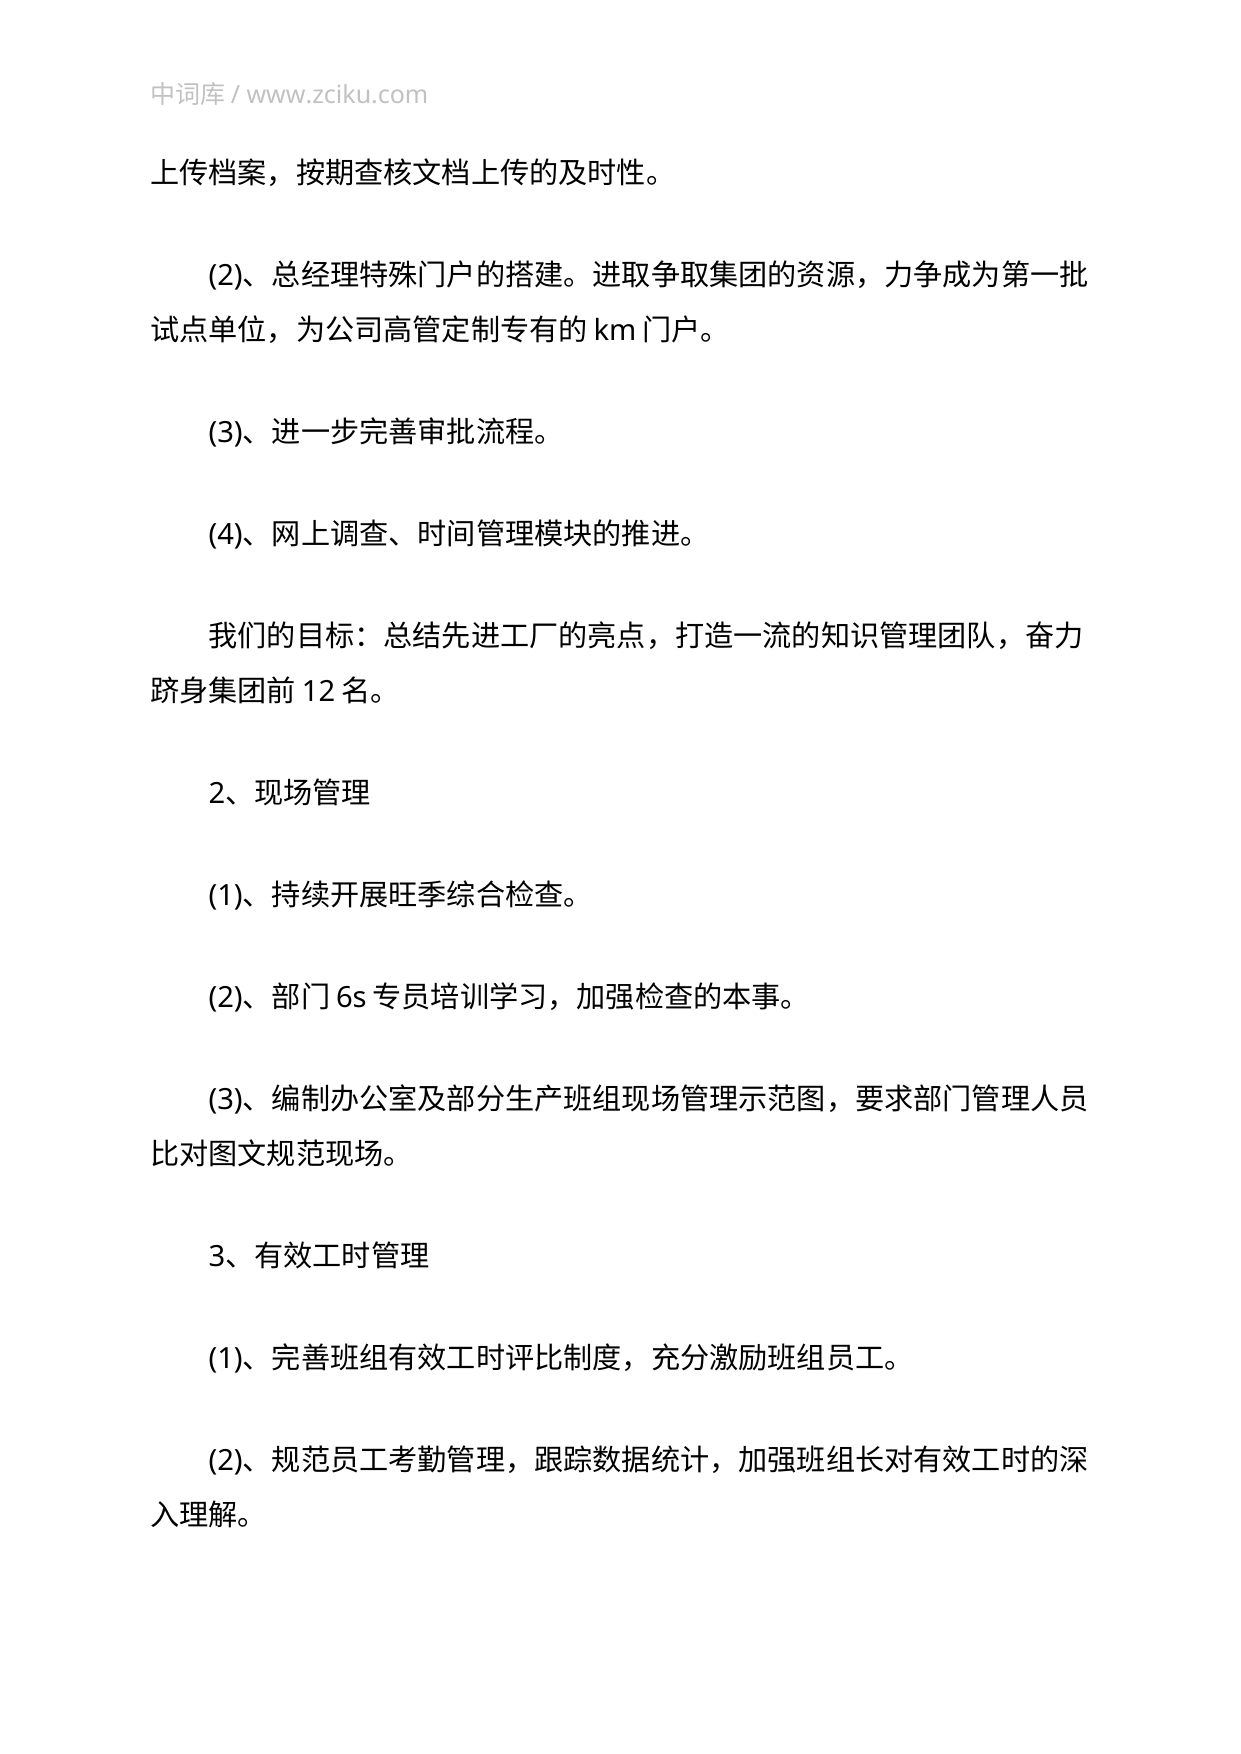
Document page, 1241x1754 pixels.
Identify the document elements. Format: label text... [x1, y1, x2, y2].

text (3)、编制办公室及部分生产班组现场管理示范图，要求部门管理人员比对图文规范现场。 [150, 1076, 1090, 1173]
text (2)、部门6s专员培训学习，加强检查的本事。 [150, 973, 1090, 1016]
text (3)、进一步完善审批流程。 [150, 409, 1090, 451]
text (1)、完善班组有效工时评比制度，充分激励班组员工。 [150, 1334, 1090, 1377]
text (4)、网上调查、时间管理模块的推进。 [150, 511, 1090, 553]
text 我们的目标：总结先进工厂的亮点，打造一流的知识管理团队，奋力跻身集团前12名。 [150, 613, 1090, 710]
text 2、现场管理 [150, 769, 1090, 812]
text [150, 150, 1090, 192]
text (1)、持续开展旺季综合检查。 [150, 872, 1090, 914]
text 3、有效工时管理 [150, 1232, 1090, 1275]
text (2)、总经理特殊门户的搭建。进取争取集团的资源，力争成为第一批试点单位，为公司高管定制专有的km门户。 [150, 252, 1090, 349]
text (2)、规范员工考勤管理，跟踪数据统计，加强班组长对有效工时的深入理解。 [150, 1436, 1090, 1533]
